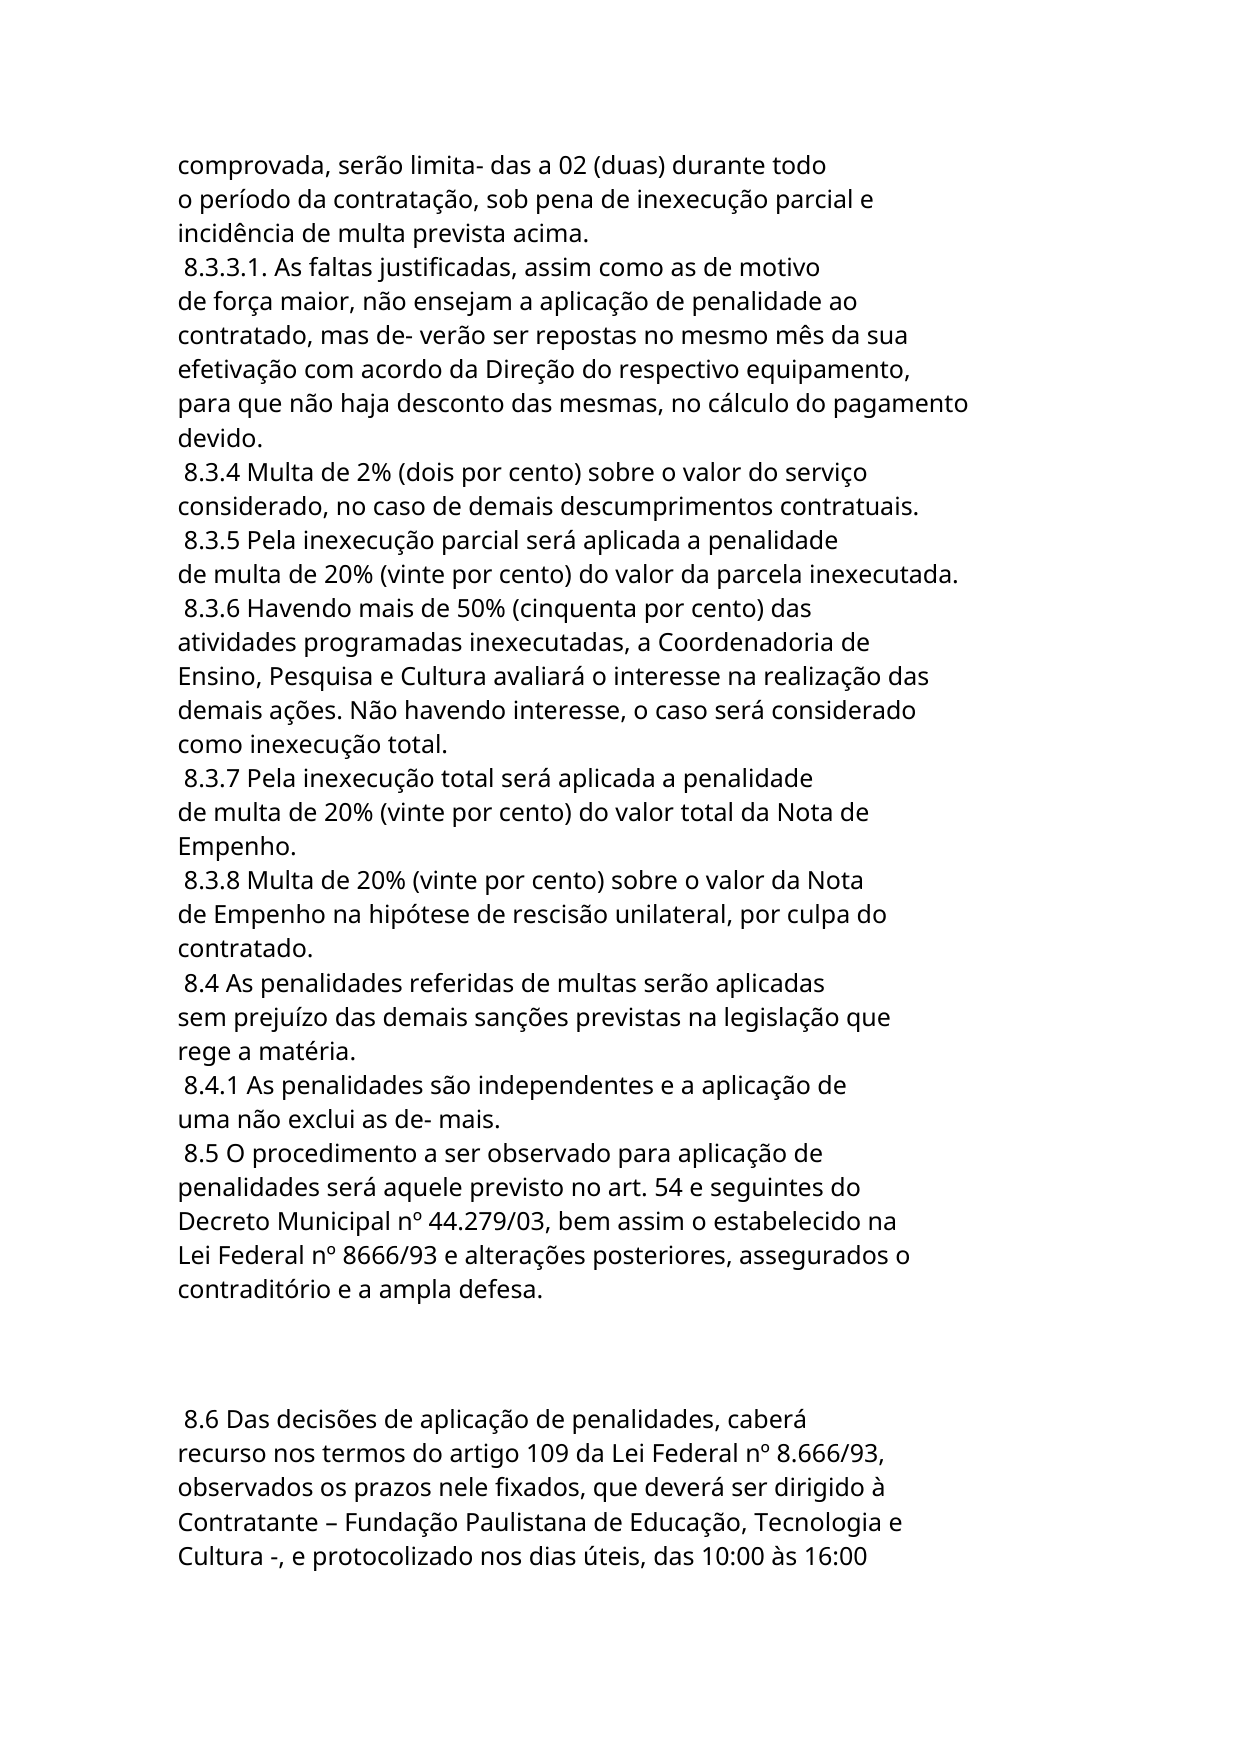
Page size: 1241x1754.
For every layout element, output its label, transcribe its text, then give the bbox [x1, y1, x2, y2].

text uma não exclui as de- mais. [177, 1101, 1063, 1136]
text de Empenho na hipótese de rescisão unilateral, por culpa do [177, 897, 1063, 931]
text de força maior, não ensejam a aplicação de penalidade ao [177, 284, 1063, 318]
text rege a matéria. [177, 1033, 1063, 1067]
text sem prejuízo das demais sanções previstas na legislação que [177, 999, 1063, 1033]
text penalidades será aquele previsto no art. 54 e seguintes do [177, 1169, 1063, 1204]
text 8.3.4 Multa de 2% (dois por cento) sobre o valor do serviço [177, 454, 1063, 488]
text demais ações. Não havendo interesse, o caso será considerado [177, 693, 1063, 727]
text 8.3.7 Pela inexecução total será aplicada a penalidade [177, 761, 1063, 795]
text devido. [177, 420, 1063, 454]
text para que não haja desconto das mesmas, no cálculo do pagamento [177, 386, 1063, 420]
text comprovada, serão limita- das a 02 (duas) durante todo [177, 148, 1063, 182]
text recurso nos termos do artigo 109 da Lei Federal nº 8.666/93, [177, 1436, 1063, 1470]
text o período da contratação, sob pena de inexecução parcial e [177, 182, 1063, 216]
text atividades programadas inexecutadas, a Coordenadoria de [177, 624, 1063, 659]
text Decreto Municipal nº 44.279/03, bem assim o estabelecido na [177, 1204, 1063, 1238]
text Cultura -, e protocolizado nos dias úteis, das 10:00 às 16:00 [177, 1538, 1063, 1572]
text 8.3.8 Multa de 20% (vinte por cento) sobre o valor da Nota [177, 863, 1063, 897]
text de multa de 20% (vinte por cento) do valor total da Nota de [177, 795, 1063, 829]
text 8.3.5 Pela inexecução parcial será aplicada a penalidade [177, 522, 1063, 556]
text Ensino, Pesquisa e Cultura avaliará o interesse na realização das [177, 659, 1063, 693]
text efetivação com acordo da Direção do respectivo equipamento, [177, 352, 1063, 386]
text Empenho. [177, 829, 1063, 863]
text 8.4.1 As penalidades são independentes e a aplicação de [177, 1067, 1063, 1101]
text Contratante – Fundação Paulistana de Educação, Tecnologia e [177, 1504, 1063, 1538]
text observados os prazos nele fixados, que deverá ser dirigido à [177, 1470, 1063, 1504]
text incidência de multa prevista acima. [177, 216, 1063, 250]
text como inexecução total. [177, 727, 1063, 761]
text 8.3.3.1. As faltas justificadas, assim como as de motivo [177, 250, 1063, 284]
text 8.6 Das decisões de aplicação de penalidades, caberá [177, 1402, 1063, 1436]
text Lei Federal nº 8666/93 e alterações posteriores, assegurados o [177, 1238, 1063, 1272]
text 8.4 As penalidades referidas de multas serão aplicadas [177, 965, 1063, 999]
text contratado. [177, 931, 1063, 965]
text 8.3.6 Havendo mais de 50% (cinquenta por cento) das [177, 591, 1063, 624]
text considerado, no caso de demais descumprimentos contratuais. [177, 488, 1063, 522]
text de multa de 20% (vinte por cento) do valor da parcela inexecutada. [177, 556, 1063, 591]
text contratado, mas de- verão ser repostas no mesmo mês da sua [177, 318, 1063, 352]
text contraditório e a ampla defesa. [177, 1272, 1063, 1306]
text 8.5 O procedimento a ser observado para aplicação de [177, 1136, 1063, 1169]
